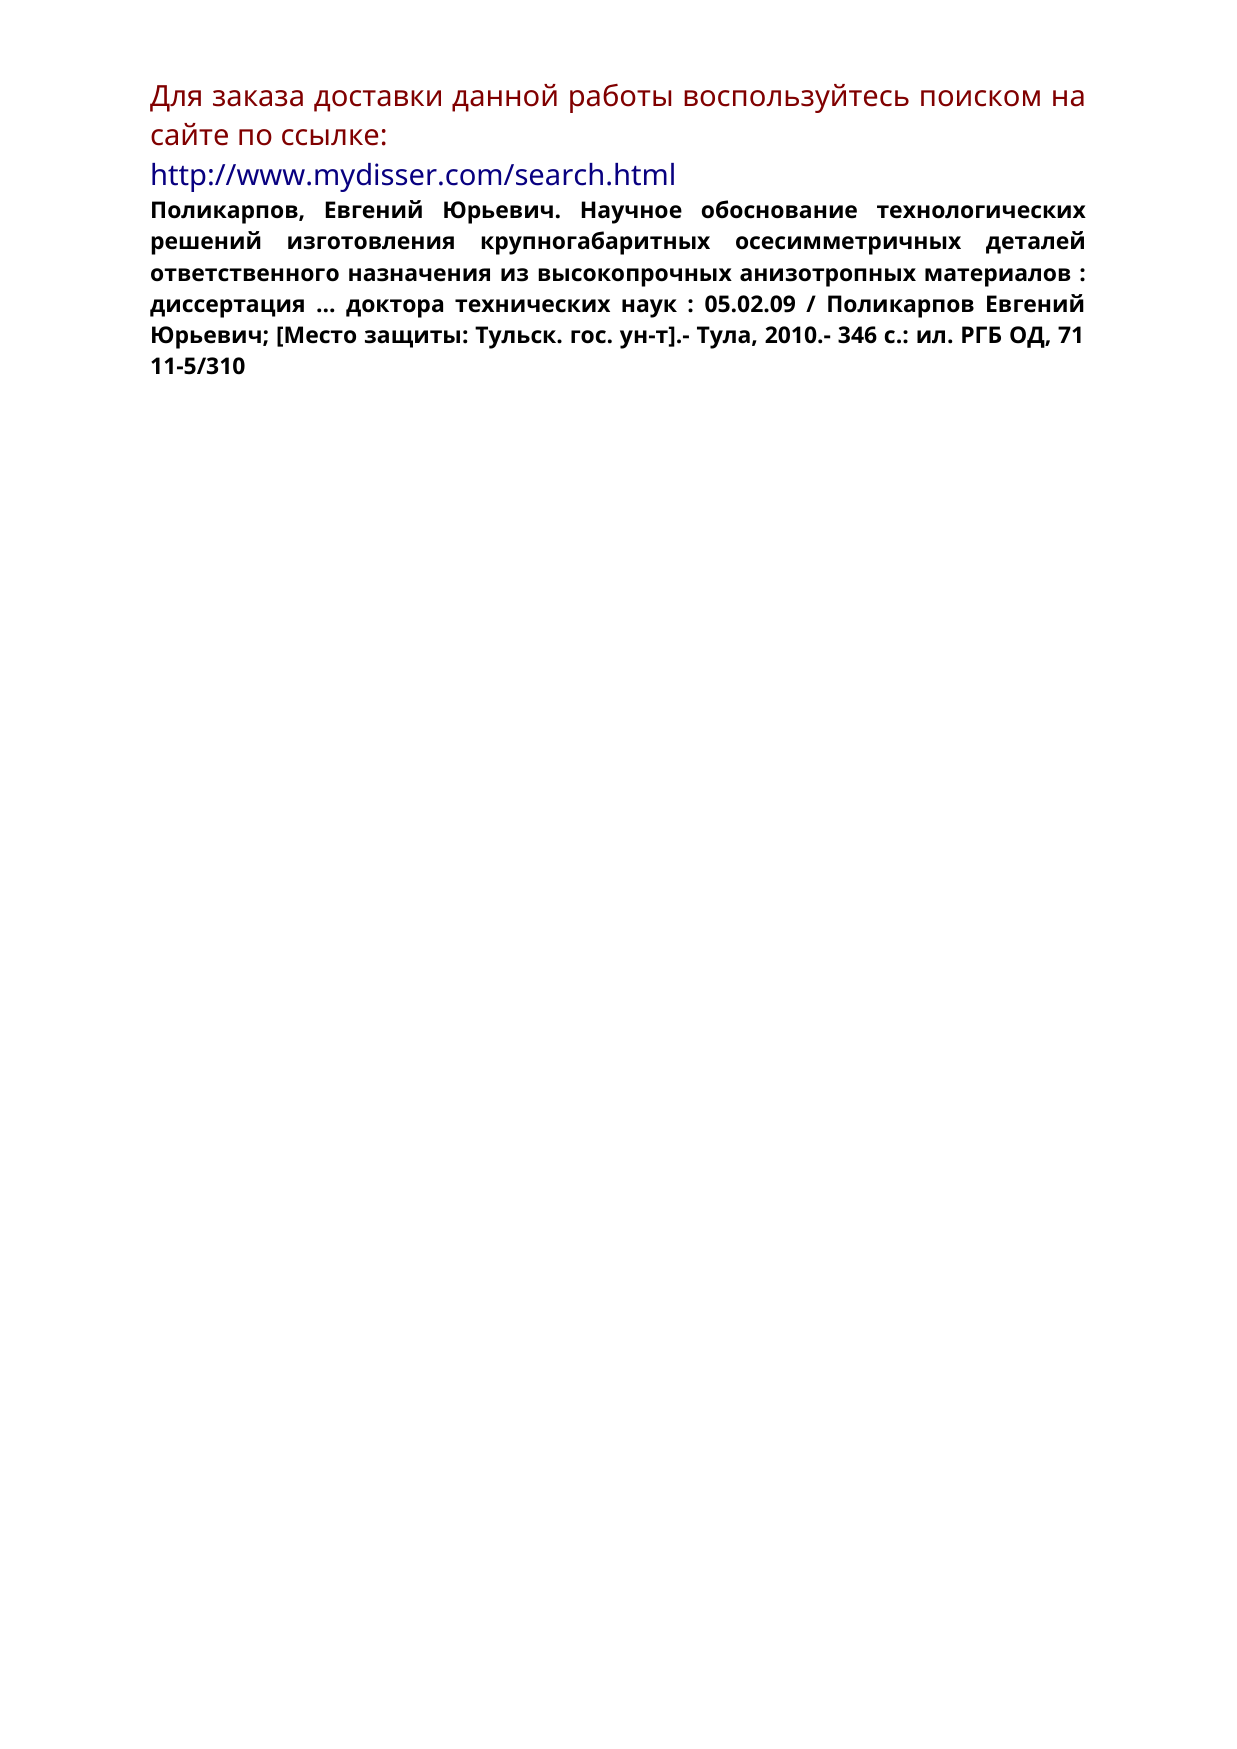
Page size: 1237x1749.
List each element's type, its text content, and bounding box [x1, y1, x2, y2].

text Поликарпов, Евгений Юрьевич. Научное обоснование технологических решений изготовления крупногабаритных осесимметричных деталей ответственного назначения из высокопрочных анизотропных материалов : диссертация ... доктора технических наук : 05.02.09 / Поликарпов Евгений Юрьевич; [Место защиты: Тульск. гос. ун-т].- Тула, 2010.- 346 с.: ил. РГБ ОД, 71 11-5/310 [150, 194, 1086, 382]
